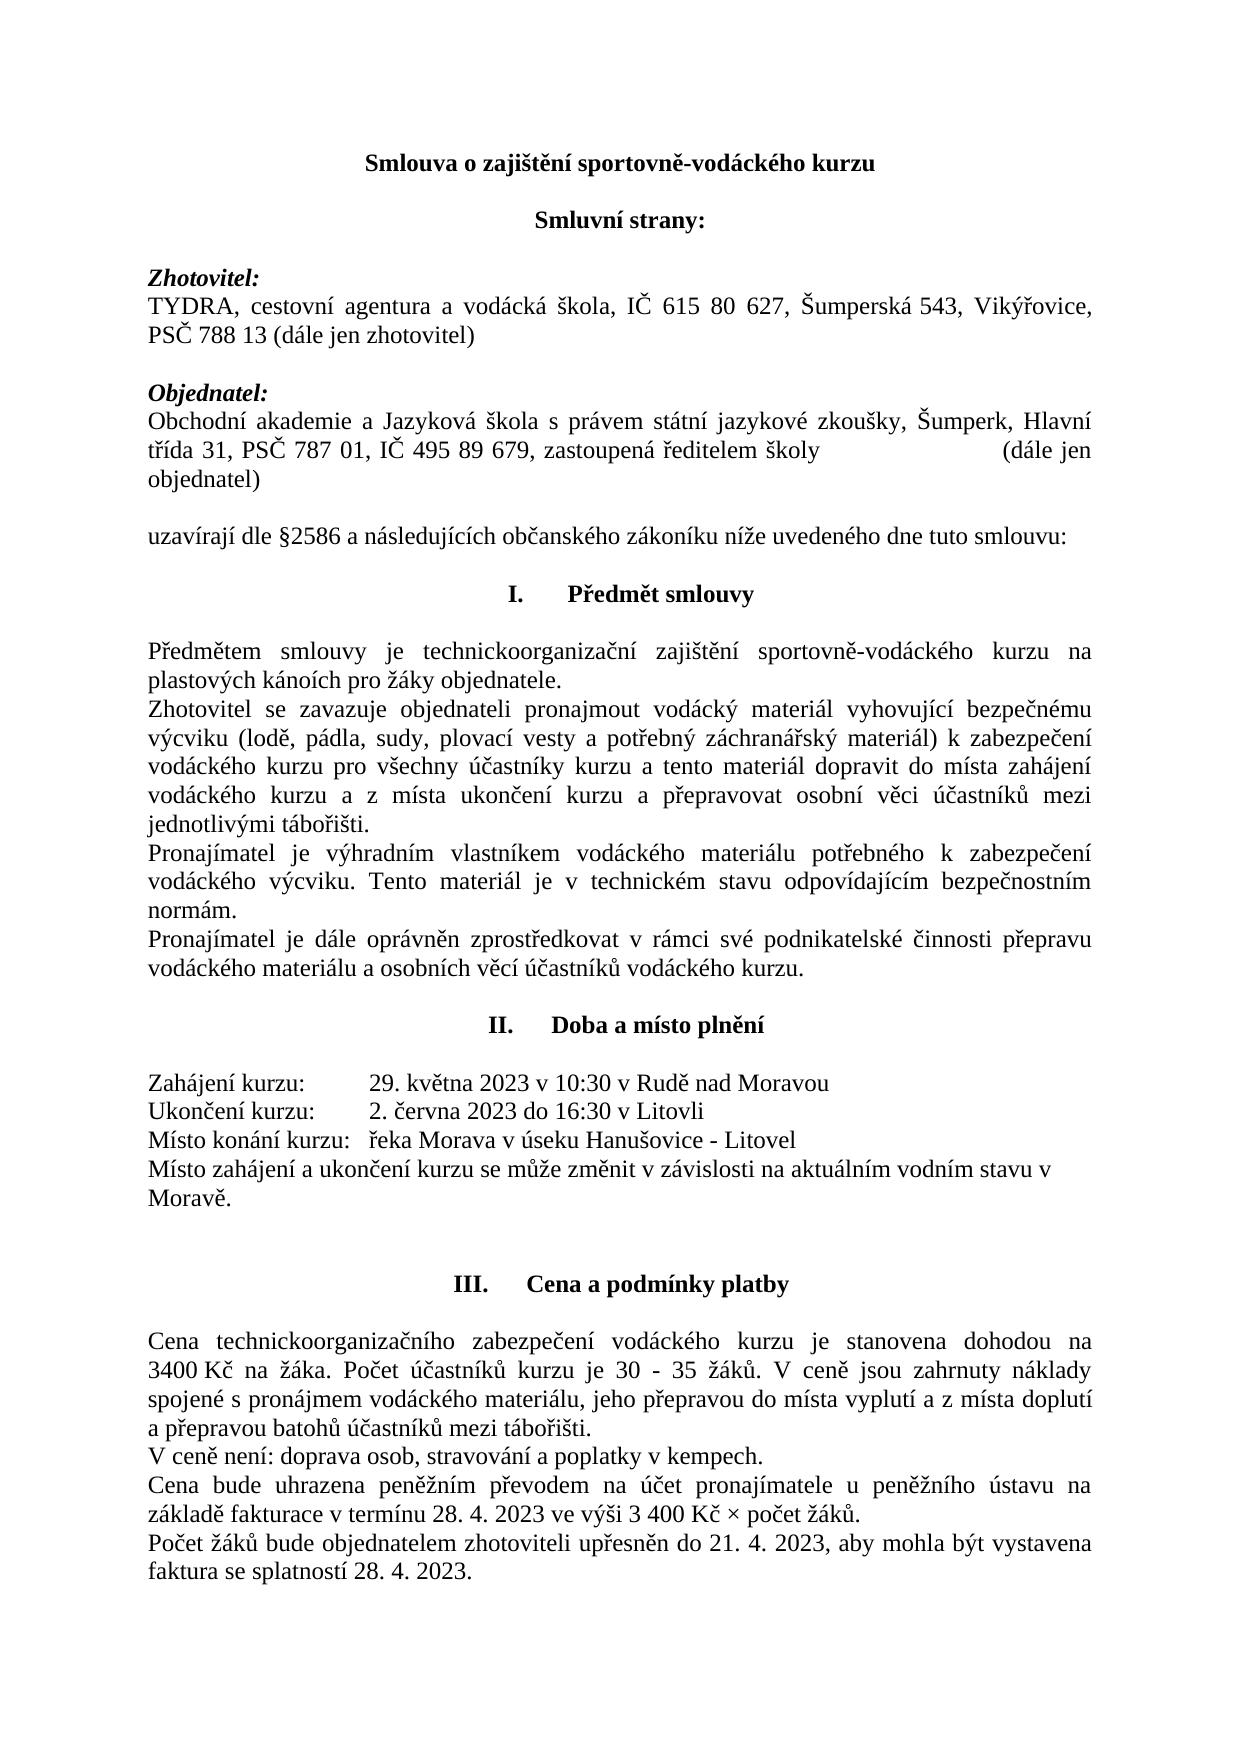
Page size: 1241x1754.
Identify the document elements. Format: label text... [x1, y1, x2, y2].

text Zhotovitel se zavazuje objednateli pronajmout vodácký materiál vyhovující bezpečnému výcviku (lodě, pádla, sudy, plovací vesty a potřebný záchranářský materiál) k zabezpečení vodáckého kurzu pro všechny účastníky kurzu a tento materiál dopravit do místa zahájení vodáckého kurzu a z místa ukončení kurzu a přepravovat osobní věci účastníků mezi jednotlivými tábořišti. [148, 694, 1093, 838]
text Předmětem smlouvy je technickoorganizační zajištění sportovně-vodáckého kurzu na plastových kánoích pro žáky objednatele. [148, 636, 1093, 694]
text Místo konání kurzu: řeka Morava v úseku Hanušovice - Litovel [148, 1125, 1093, 1154]
text Pronajímatel je výhradním vlastníkem vodáckého materiálu potřebného k zabezpečení vodáckého výcviku. Tento materiál je v technickém stavu odpovídajícím bezpečnostním normám. [148, 838, 1093, 924]
title Smlouva o zajištění sportovně-vodáckého kurzu [148, 148, 1093, 176]
text Objednatel: [148, 378, 1093, 406]
text Cena bude uhrazena peněžním převodem na účet pronajímatele u peněžního ústavu na základě fakturace v termínu 28. 4. 2023 ve výši 3 400 Kč × počet žáků. [148, 1470, 1093, 1528]
text uzavírají dle §2586 a následujících občanského zákoníku níže uvedeného dne tuto smlouvu: [148, 521, 1093, 550]
text Ukončení kurzu: 2. června 2023 do 16:30 v Litovli [148, 1096, 1093, 1125]
text Zahájení kurzu: 29. května 2023 v 10:30 v Rudě nad Moravou [148, 1068, 1093, 1096]
list Doba a místo plnění [185, 1010, 1093, 1039]
text V ceně není: doprava osob, stravování a poplatky v kempech. [148, 1441, 1093, 1470]
text Obchodní akademie a Jazyková škola s právem státní jazykové zkoušky, Šumperk, Hlavní třída 31, PSČ 787 01, IČ 495 89 679, zastoupená ředitelem školy (dále jen objednatel) [148, 406, 1093, 493]
text Zhotovitel: [148, 263, 1093, 291]
text TYDRA, cestovní agentura a vodácká škola, IČ 615 80 627, Šumperská 543, Vikýřovice, PSČ 788 13 (dále jen zhotovitel) [148, 291, 1093, 349]
text Cena technickoorganizačního zabezpečení vodáckého kurzu je stanovena dohodou na 3400 Kč na žáka. Počet účastníků kurzu je 30 - 35 žáků. V ceně jsou zahrnuty náklady spojené s pronájmem vodáckého materiálu, jeho přepravou do místa vyplutí a z místa doplutí a přepravou batohů účastníků mezi tábořišti. [148, 1326, 1093, 1441]
text Pronajímatel je dále oprávněn zprostředkovat v rámci své podnikatelské činnosti přepravu vodáckého materiálu a osobních věcí účastníků vodáckého kurzu. [148, 924, 1093, 981]
text Počet žáků bude objednatelem zhotoviteli upřesněn do 21. 4. 2023, aby mohla být vystavena faktura se splatností 28. 4. 2023. [148, 1528, 1093, 1585]
list Předmět smlouvy [185, 579, 1093, 608]
text Místo zahájení a ukončení kurzu se může změnit v závislosti na aktuálním vodním stavu v Moravě. [148, 1154, 1093, 1211]
list Cena a podmínky platby [185, 1269, 1093, 1298]
text Smluvní strany: [148, 205, 1093, 234]
